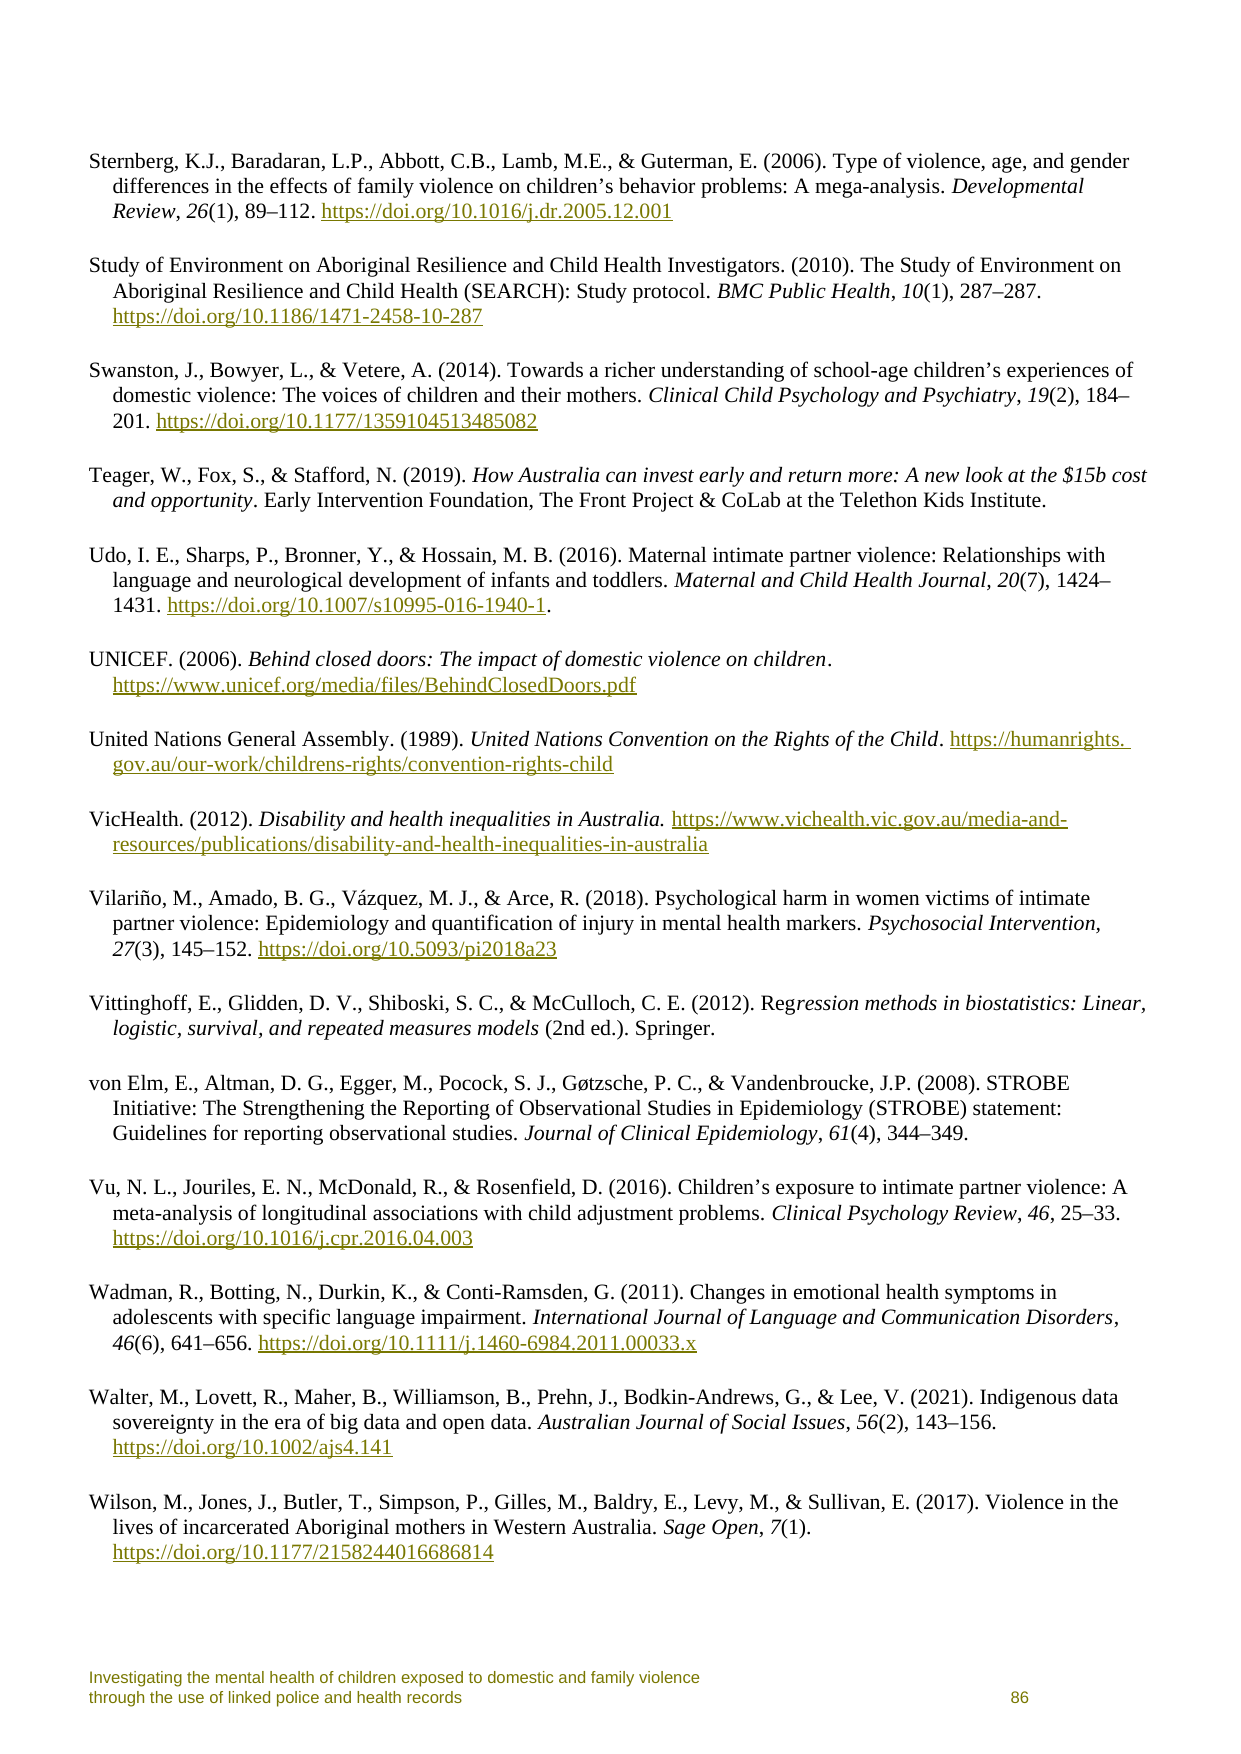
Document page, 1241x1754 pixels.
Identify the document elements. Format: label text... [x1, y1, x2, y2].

text Teager, W., Fox, S., & Stafford, N. (2019). How Australia can invest early and return more: A new look at the $15b cost and opportunity. Early Intervention Foundation, The Front Project & CoLab at the Telethon Kids Institute. [89, 462, 1152, 512]
text VicHealth. (2012). Disability and health inequalities in Australia. https://www.vichealth.vic.gov.au/media-and-resources/publications/disability-and-health-inequalities-in-australia [89, 806, 1152, 856]
text Vu, N. L., Jouriles, E. N., McDonald, R., & Rosenfield, D. (2016). Children’s exposure to intimate partner violence: A meta-analysis of longitudinal associations with child adjustment problems. Clinical Psychology Review, 46, 25–33. https://doi.org/10.1016/j.cpr.2016.04.003 [89, 1174, 1152, 1250]
text Udo, I. E., Sharps, P., Bronner, Y., & Hossain, M. B. (2016). Maternal intimate partner violence: Relationships with language and neurological development of infants and toddlers. Maternal and Child Health Journal, 20(7), 1424–1431. https://doi.org/10.1007/s10995-016-1940-1. [89, 542, 1152, 617]
text Sternberg, K.J., Baradaran, L.P., Abbott, C.B., Lamb, M.E., & Guterman, E. (2006). Type of violence, age, and gender differences in the effects of family violence on children’s behavior problems: A mega-analysis. Developmental Review, 26(1), 89–112. https://doi.org/10.1016/j.dr.2005.12.001 [89, 148, 1152, 223]
text von Elm, E., Altman, D. G., Egger, M., Pocock, S. J., Gøtzsche, P. C., & Vandenbroucke, J.P. (2008). STROBE Initiative: The Strengthening the Reporting of Observational Studies in Epidemiology (STROBE) statement: Guidelines for reporting observational studies. Journal of Clinical Epidemiology, 61(4), 344–349. [89, 1069, 1152, 1145]
text UNICEF. (2006). Behind closed doors: The impact of domestic violence on children. https://www.unicef.org/media/files/BehindClosedDoors.pdf [89, 646, 1152, 697]
text Vittinghoff, E., Glidden, D. V., Shiboski, S. C., & McCulloch, C. E. (2012). Regression methods in biostatistics: Linear, logistic, survival, and repeated measures models (2nd ed.). Springer. [89, 990, 1152, 1040]
text Vilariño, M., Amado, B. G., Vázquez, M. J., & Arce, R. (2018). Psychological harm in women victims of intimate partner violence: Epidemiology and quantification of injury in mental health markers. Psychosocial Intervention, 27(3), 145–152. https://doi.org/10.5093/pi2018a23 [89, 885, 1152, 961]
text Study of Environment on Aboriginal Resilience and Child Health Investigators. (2010). The Study of Environment on Aboriginal Resilience and Child Health (SEARCH): Study protocol. BMC Public Health, 10(1), 287–287. https://doi.org/10.1186/1471-2458-10-287 [89, 252, 1152, 328]
text Swanston, J., Bowyer, L., & Vetere, A. (2014). Towards a richer understanding of school-age children’s experiences of domestic violence: The voices of children and their mothers. Clinical Child Psychology and Psychiatry, 19(2), 184–201. https://doi.org/10.1177/1359104513485082 [89, 357, 1152, 433]
text Walter, M., Lovett, R., Maher, B., Williamson, B., Prehn, J., Bodkin-Andrews, G., & Lee, V. (2021). Indigenous data sovereignty in the era of big data and open data. Australian Journal of Social Issues, 56(2), 143–156. https://doi.org/10.1002/ajs4.141 [89, 1384, 1152, 1459]
text Wilson, M., Jones, J., Butler, T., Simpson, P., Gilles, M., Baldry, E., Levy, M., & Sullivan, E. (2017). Violence in the lives of incarcerated Aboriginal mothers in Western Australia. Sage Open, 7(1). https://doi.org/10.1177/2158244016686814 [89, 1489, 1152, 1564]
text United Nations General Assembly. (1989). United Nations Convention on the Rights of the Child. https://humanrights. gov.au/our-work/childrens-rights/convention-rights-child [89, 726, 1152, 776]
text Wadman, R., Botting, N., Durkin, K., & Conti-Ramsden, G. (2011). Changes in emotional health symptoms in adolescents with specific language impairment. International Journal of Language and Communication Disorders, 46(6), 641–656. https://doi.org/10.1111/j.1460-6984.2011.00033.x [89, 1279, 1152, 1355]
